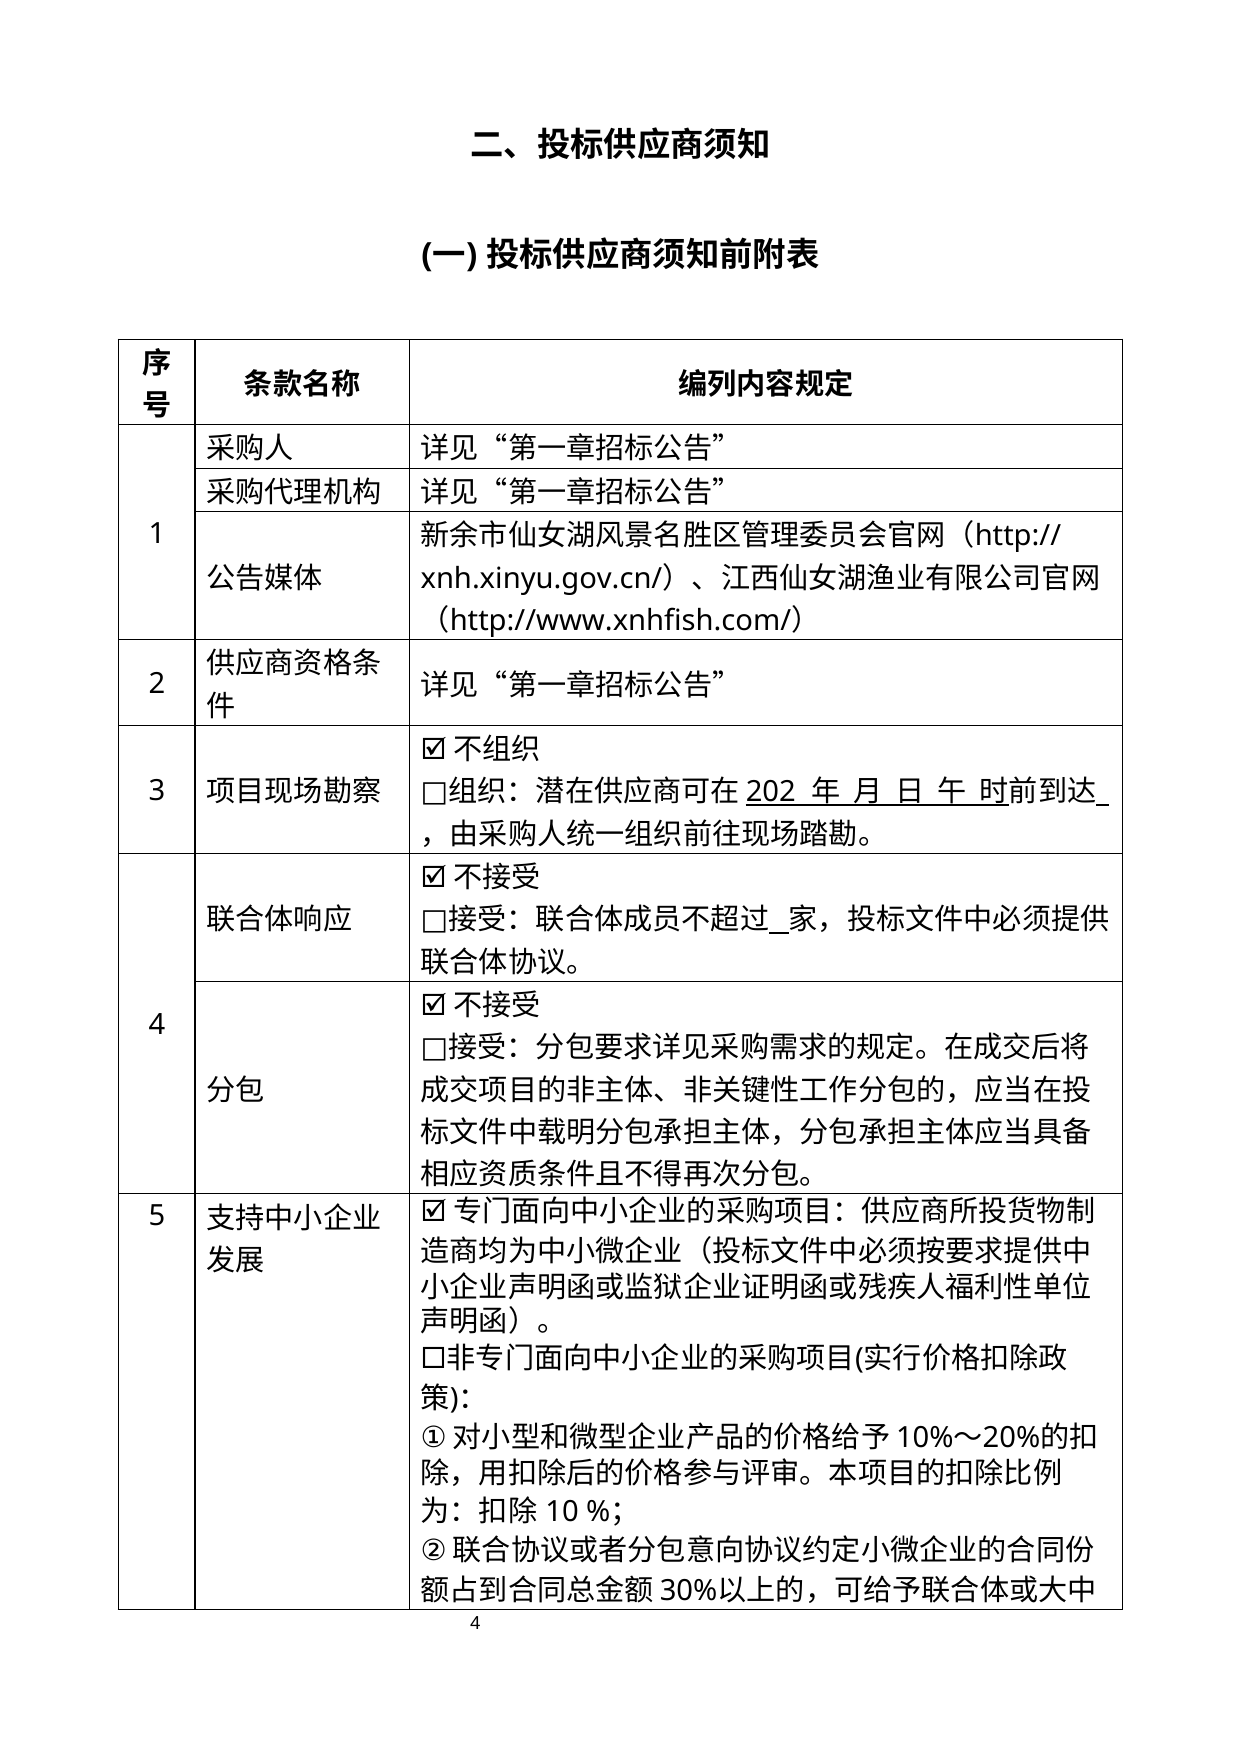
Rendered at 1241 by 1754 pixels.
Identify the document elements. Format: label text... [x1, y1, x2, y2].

table_cell 不组织 □组织：潜在供应商可在202 年 月 日 午 时前到达 ，由采购人统一组织前往现场踏勘。 [410, 726, 1122, 853]
table_cell 新余市仙女湖风景名胜区管理委员会官网（http://xnh.xinyu.gov.cn/）、江西仙女湖渔业有限公司官网（http://www.xnhfish.com/） [410, 512, 1122, 639]
table_cell 5 [119, 1194, 194, 1609]
table_cell 4 [119, 854, 194, 1193]
table_header 条款名称 [196, 340, 409, 424]
table_cell 采购代理机构 [196, 469, 409, 511]
table_cell 1 [119, 425, 194, 639]
table_cell 支持中小企业发展 [196, 1194, 409, 1609]
table_cell 详见“第一章招标公告” [410, 425, 1122, 467]
table_cell 采购人 [196, 425, 409, 467]
table_cell 项目现场勘察 [196, 726, 409, 853]
table_header 序号 [119, 340, 194, 424]
table_cell 不接受 □接受：分包要求详见采购需求的规定。在成交后将成交项目的非主体、非关键性工作分包的，应当在投标文件中载明分包承担主体，分包承担主体应当具备相应资质条件且不得再次分包。 [410, 982, 1122, 1193]
subtitle 二、投标供应商须知 [118, 118, 1122, 166]
table_cell 供应商资格条件 [196, 640, 409, 724]
table_cell 公告媒体 [196, 512, 409, 639]
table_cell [410, 1194, 1122, 1609]
table_cell 详见“第一章招标公告” [410, 469, 1122, 511]
table_cell 联合体响应 [196, 854, 409, 981]
subtitle (一) 投标供应商须知前附表 [118, 228, 1122, 277]
table_header 编列内容规定 [410, 340, 1122, 424]
table_cell 分包 [196, 982, 409, 1193]
table_cell 2 [119, 640, 194, 724]
table_cell 3 [119, 726, 194, 853]
table_cell 详见“第一章招标公告” [410, 640, 1122, 724]
table_cell 不接受 □接受：联合体成员不超过 家，投标文件中必须提供联合体协议。 [410, 854, 1122, 981]
